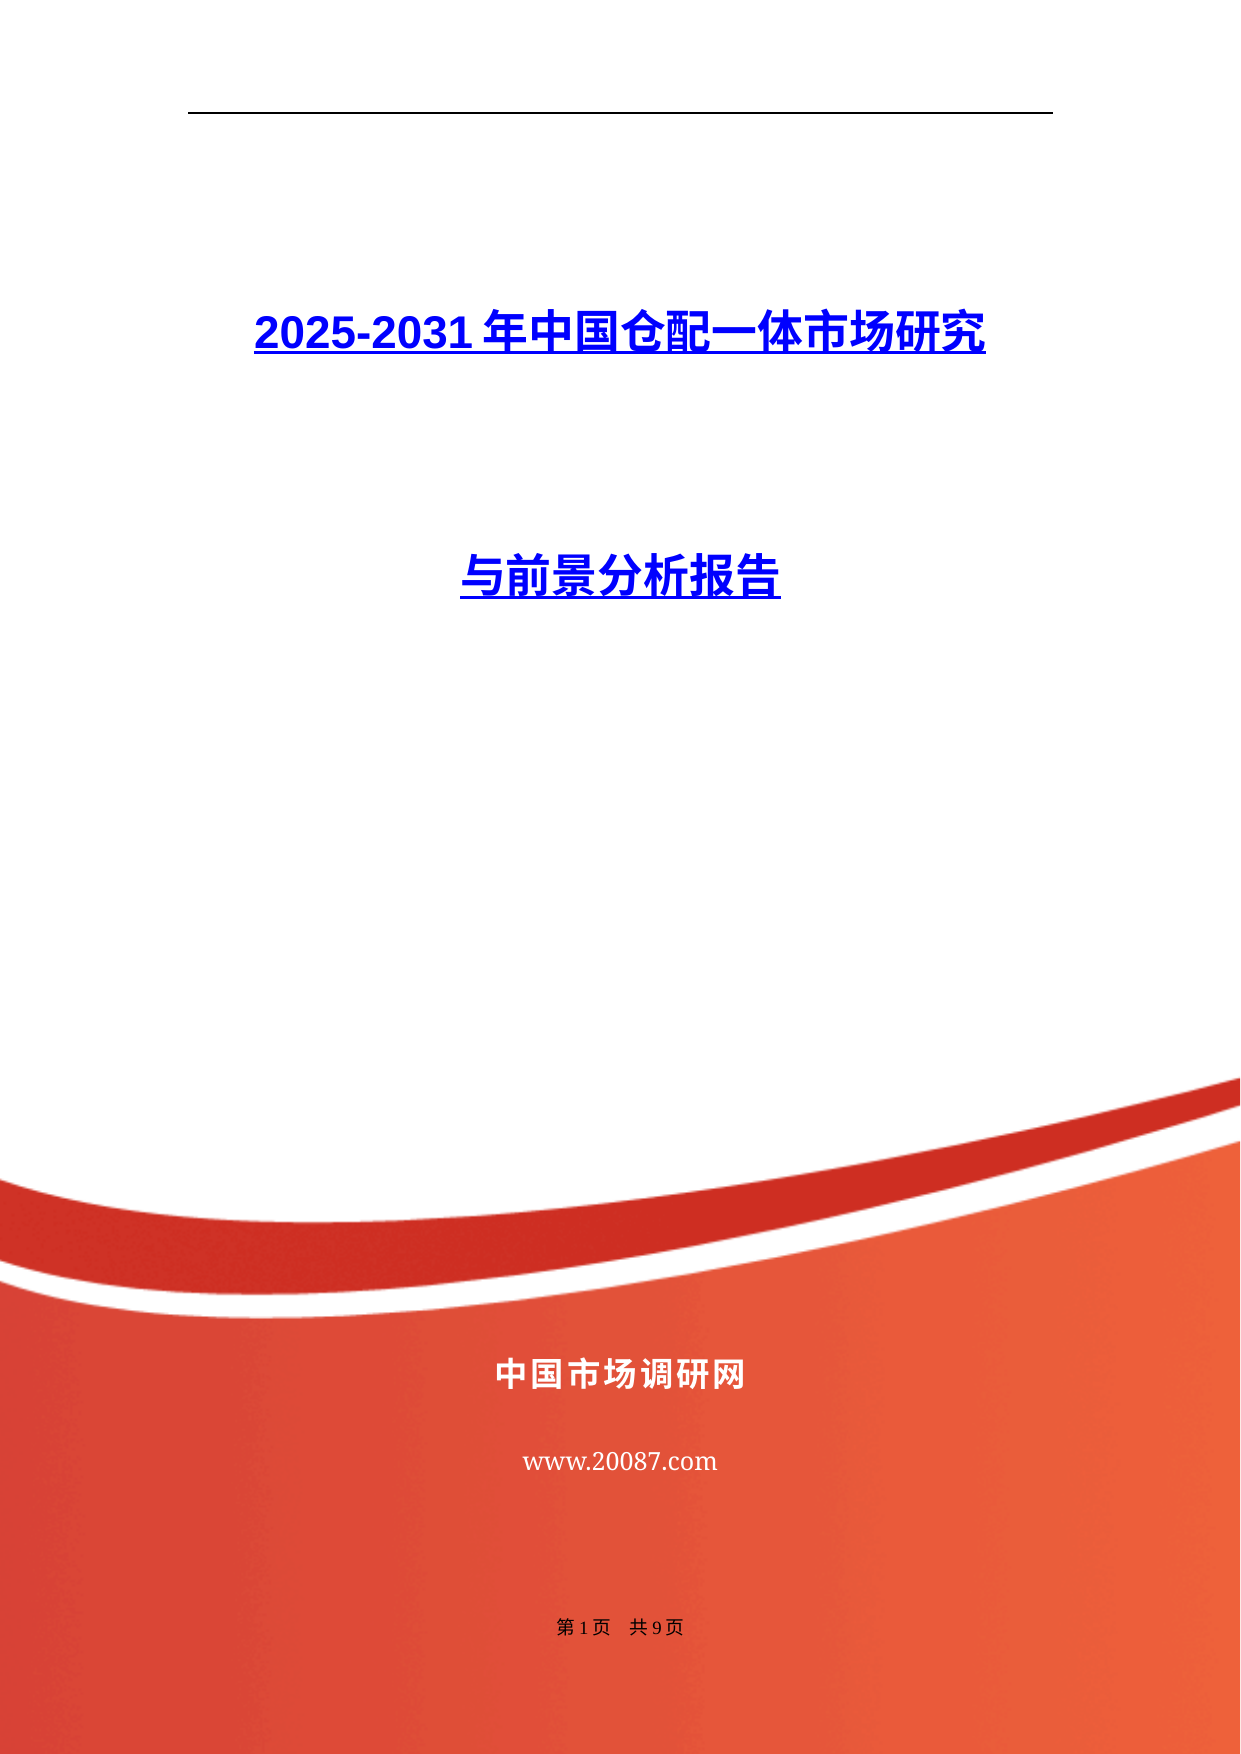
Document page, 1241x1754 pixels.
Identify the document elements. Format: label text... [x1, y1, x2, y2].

table_header 2025-2031年中国仓配一体市场研究与前景分析报告 [188, 207, 1053, 773]
subtitle 中国市场调研网 [187, 1339, 1053, 1404]
text www.20087.com [187, 1428, 1053, 1493]
picture [0, 1006, 1241, 1754]
